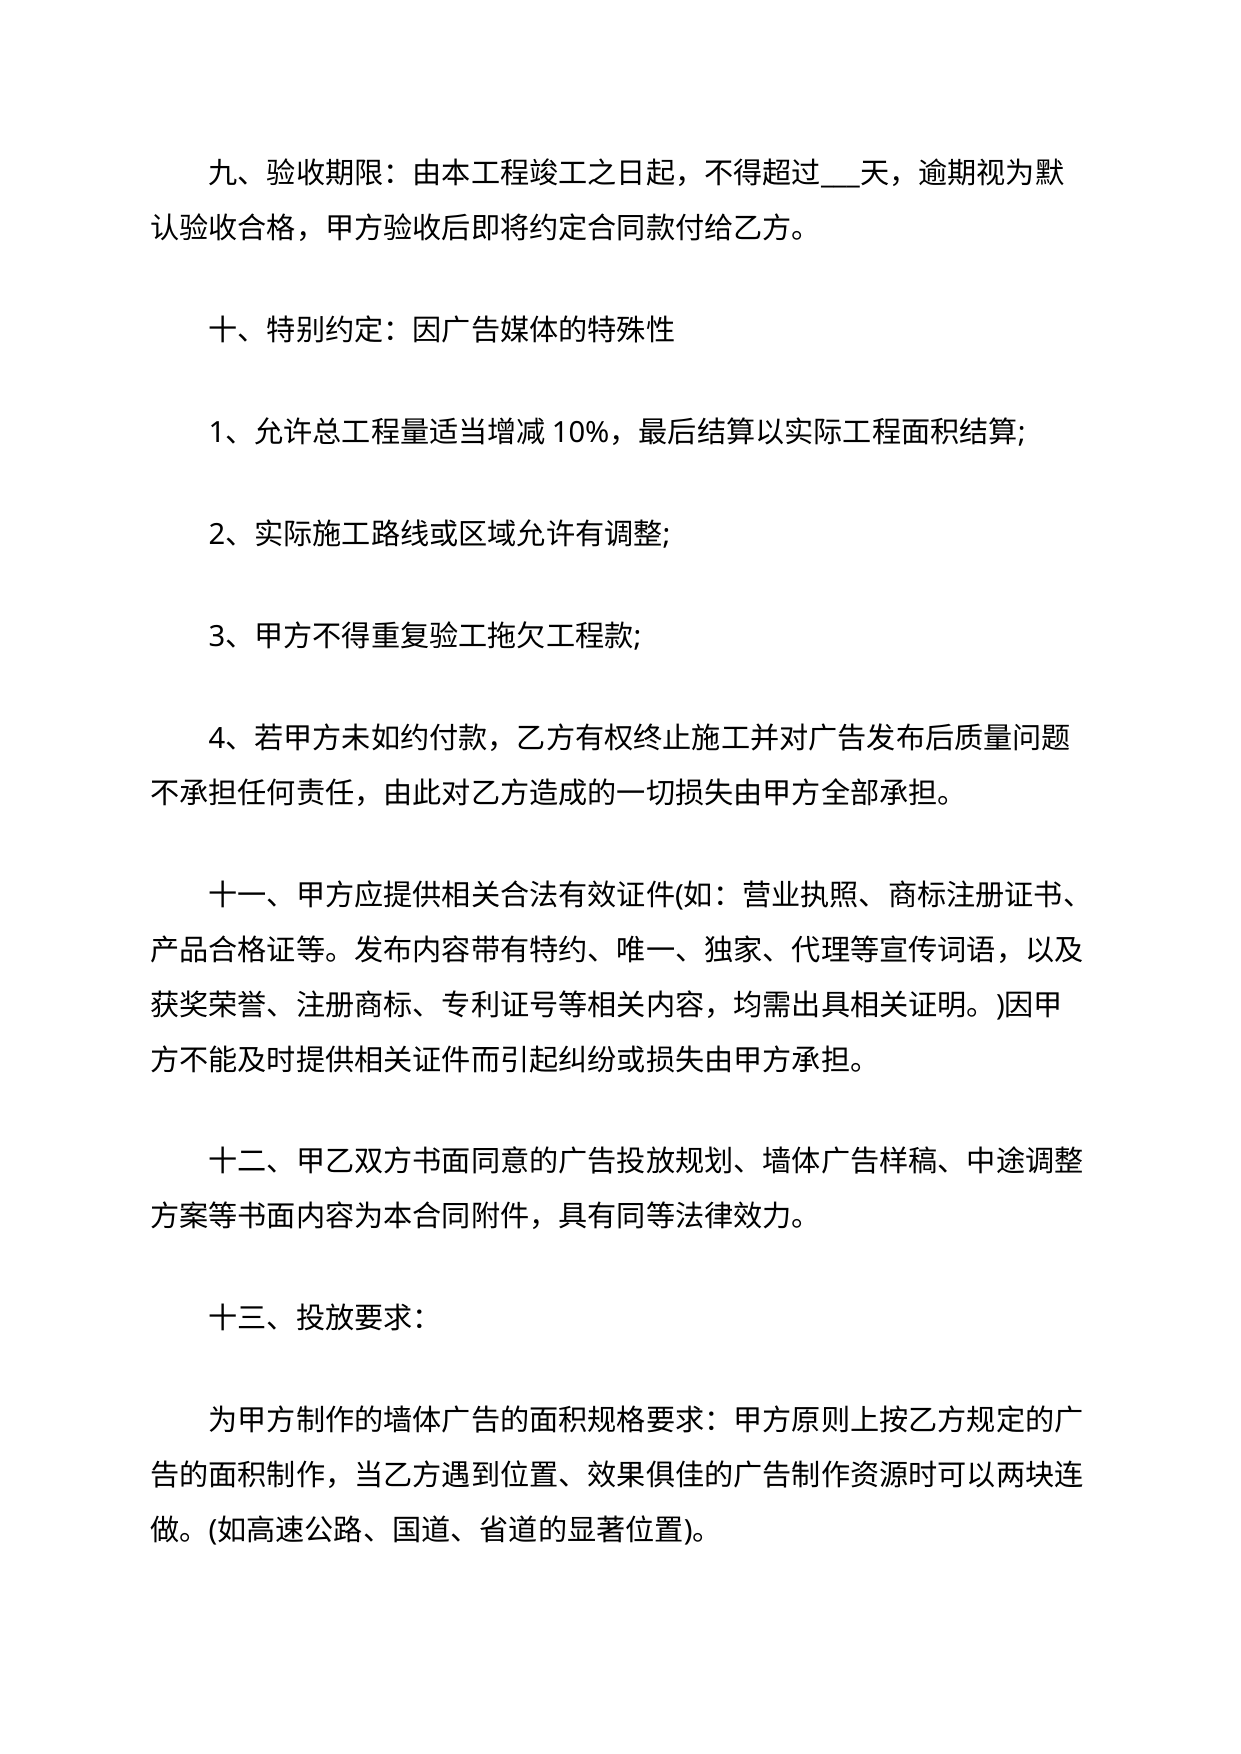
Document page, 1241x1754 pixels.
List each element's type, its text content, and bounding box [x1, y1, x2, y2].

text 十一、甲方应提供相关合法有效证件(如：营业执照、商标注册证书、产品合格证等。发布内容带有特约、唯一、独家、代理等宣传词语，以及获奖荣誉、注册商标、专利证号等相关内容，均需出具相关证明。)因甲方不能及时提供相关证件而引起纠纷或损失由甲方承担。 [150, 871, 1090, 1078]
text 九、验收期限：由本工程竣工之日起，不得超过___天，逾期视为默认验收合格，甲方验收后即将约定合同款付给乙方。 [150, 150, 1090, 247]
text 十三、投放要求： [150, 1294, 1090, 1337]
text 2、实际施工路线或区域允许有调整; [150, 511, 1090, 553]
text 为甲方制作的墙体广告的面积规格要求：甲方原则上按乙方规定的广告的面积制作，当乙方遇到位置、效果俱佳的广告制作资源时可以两块连做。(如高速公路、国道、省道的显著位置)。 [150, 1396, 1090, 1548]
text 4、若甲方未如约付款，乙方有权终止施工并对广告发布后质量问题不承担任何责任，由此对乙方造成的一切损失由甲方全部承担。 [150, 714, 1090, 812]
text 3、甲方不得重复验工拖欠工程款; [150, 612, 1090, 655]
text 十二、甲乙双方书面同意的广告投放规划、墙体广告样稿、中途调整方案等书面内容为本合同附件，具有同等法律效力。 [150, 1138, 1090, 1235]
text 1、允许总工程量适当增减10%，最后结算以实际工程面积结算; [150, 408, 1090, 451]
text 十、特别约定：因广告媒体的特殊性 [150, 307, 1090, 349]
